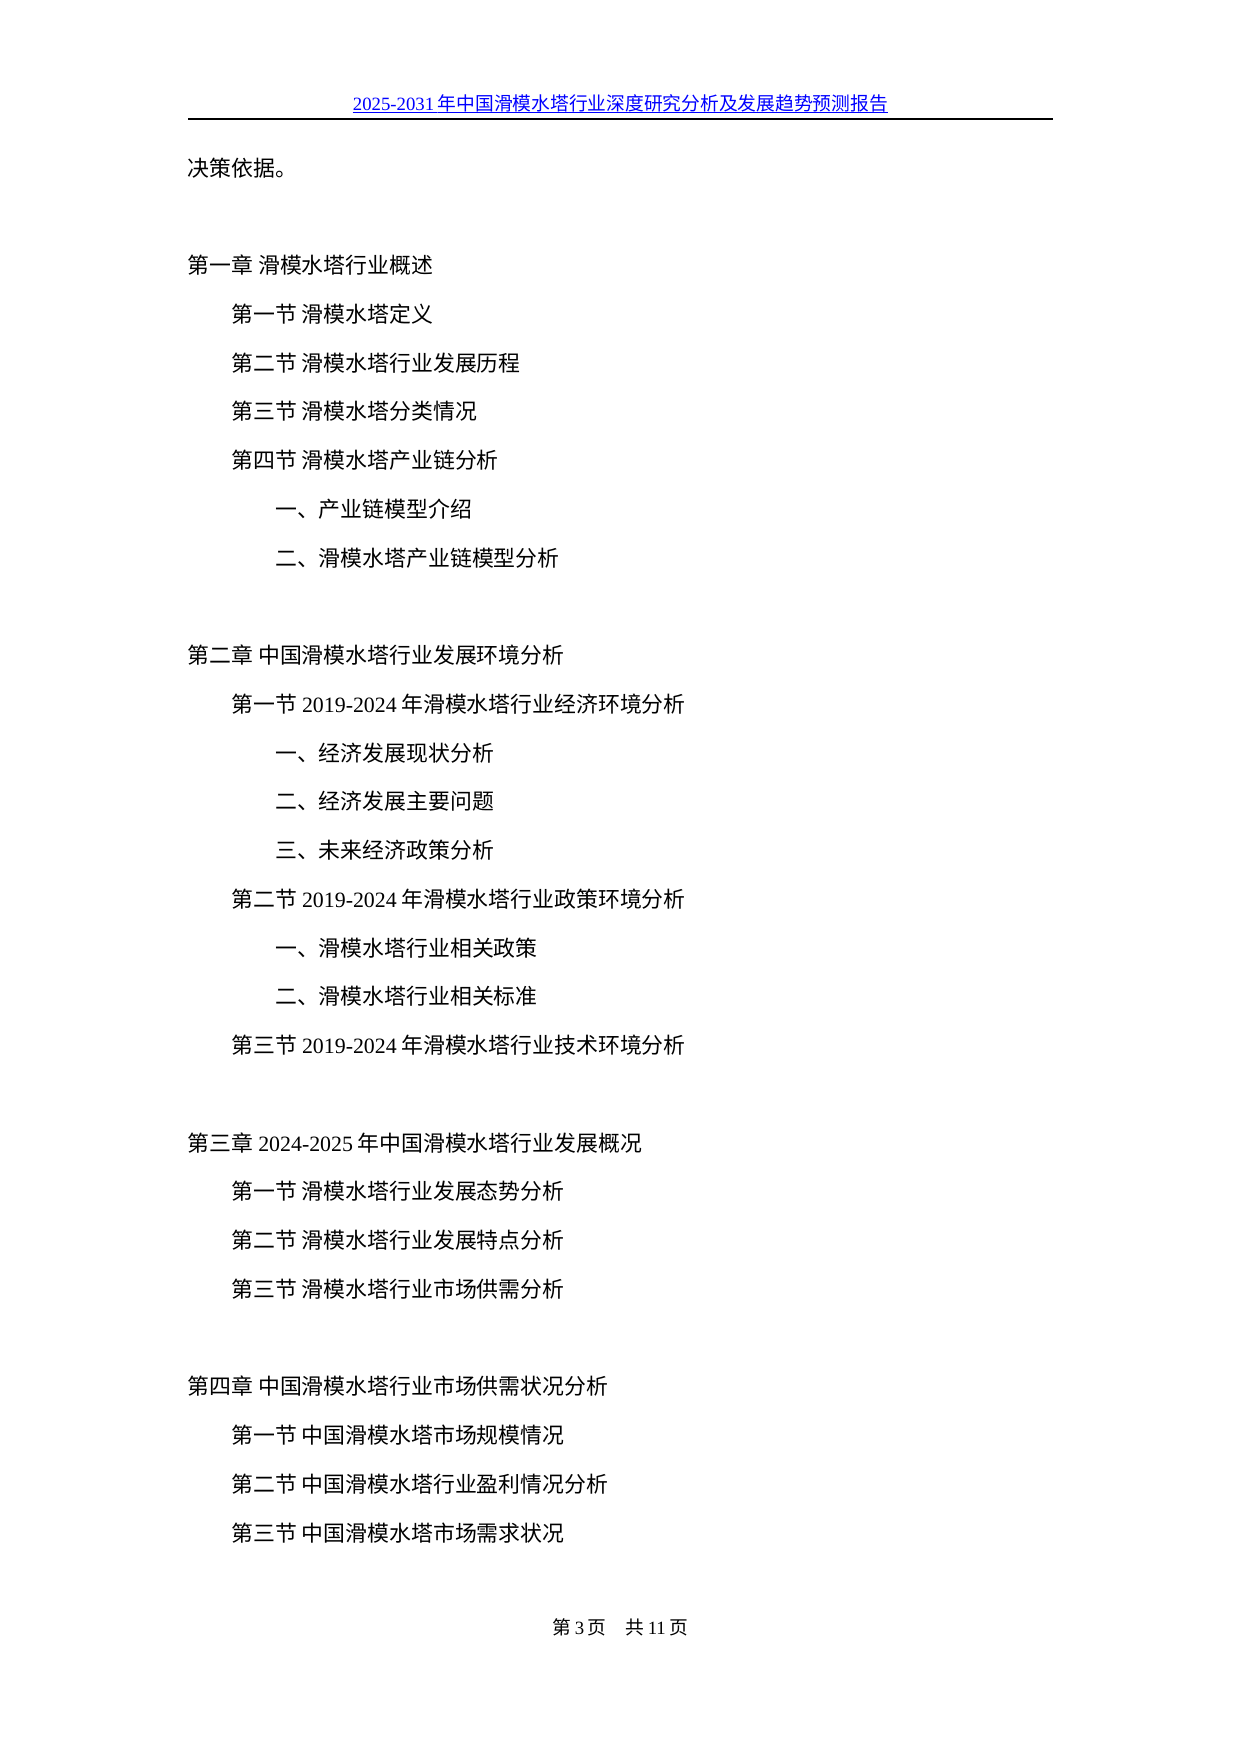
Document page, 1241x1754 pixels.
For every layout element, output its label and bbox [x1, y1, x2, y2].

text [187, 150, 1053, 1548]
